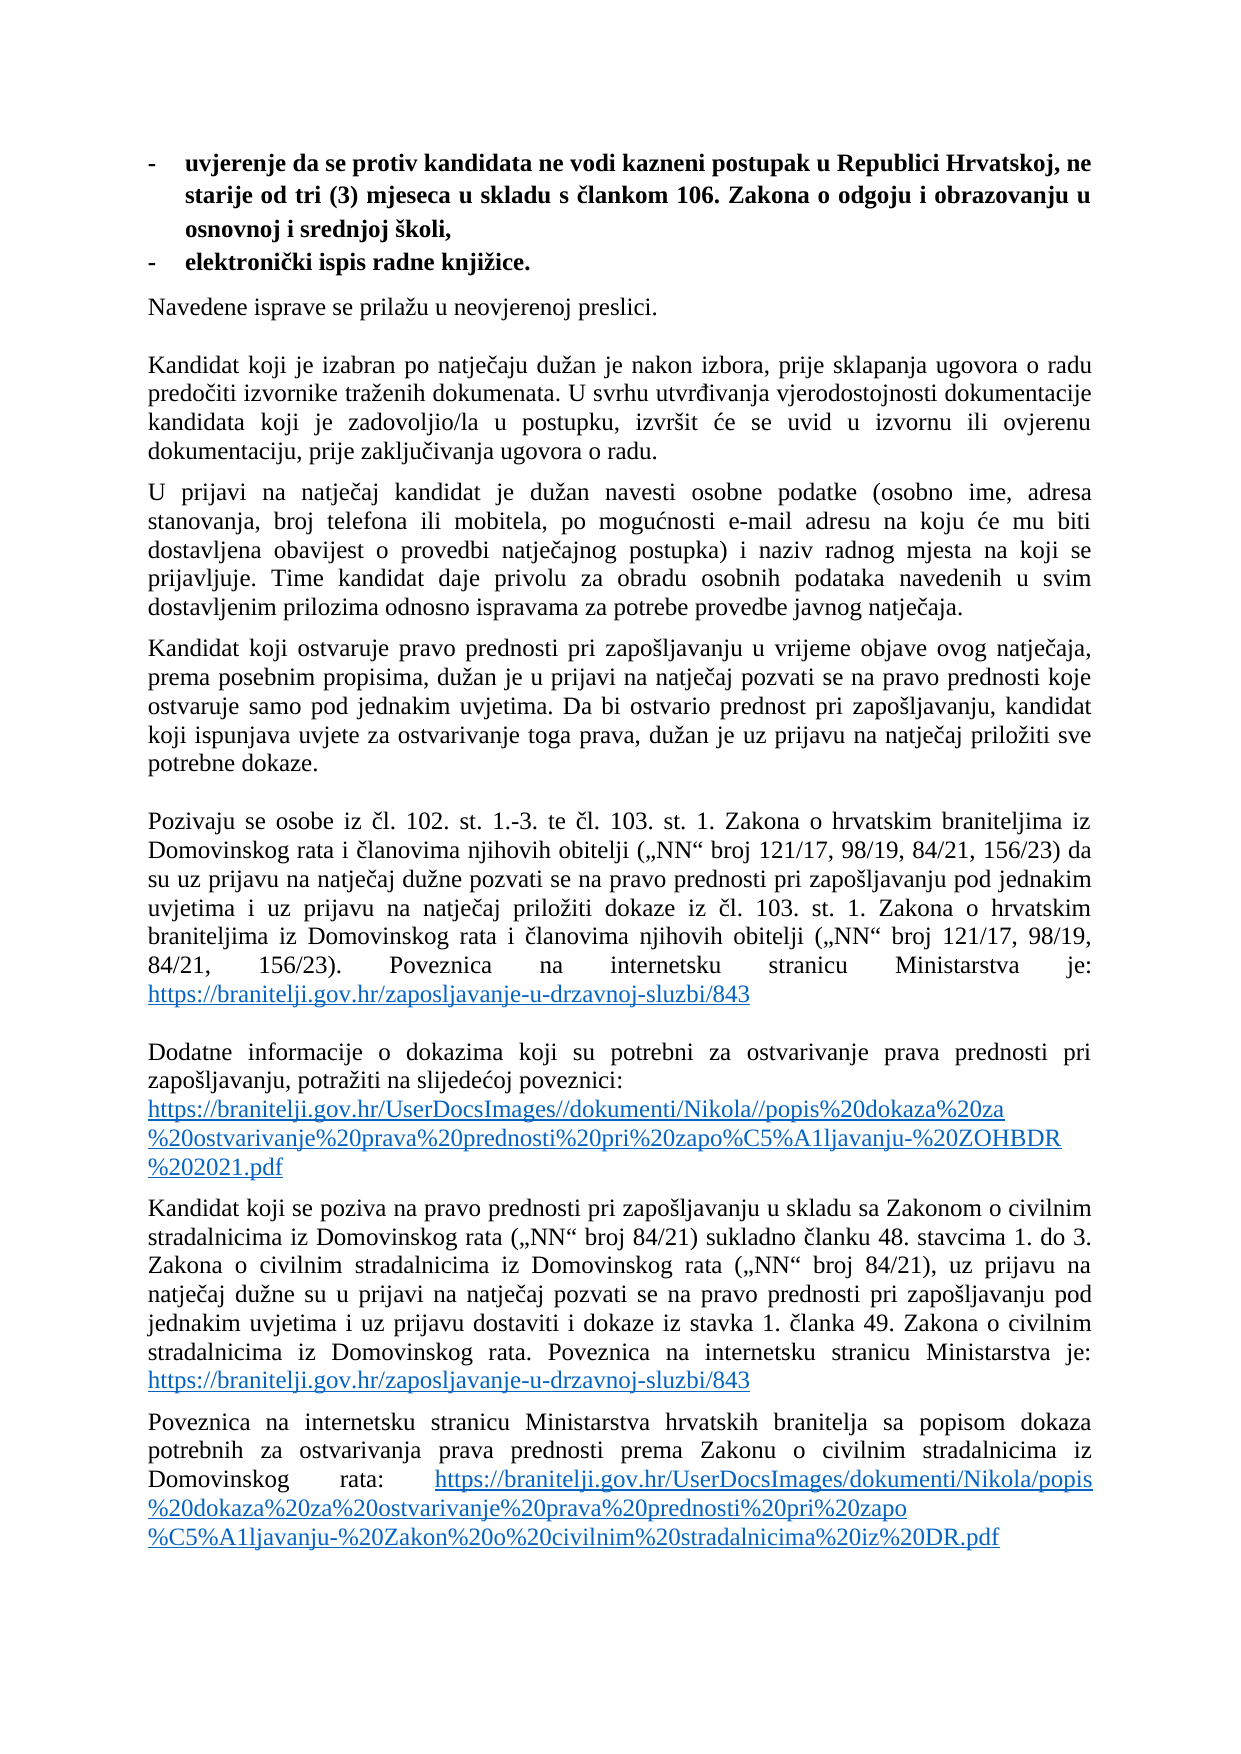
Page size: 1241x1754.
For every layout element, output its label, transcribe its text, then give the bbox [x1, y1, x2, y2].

text Kandidat koji se poziva na pravo prednosti pri zapošljavanju u skladu sa Zakonom o civilnim stradalnicima iz Domovinskog rata („NN“ broj 84/21) sukladno članku 48. stavcima 1. do 3. Zakona o civilnim stradalnicima iz Domovinskog rata („NN“ broj 84/21), uz prijavu na natječaj dužne su u prijavi na natječaj pozvati se na pravo prednosti pri zapošljavanju pod jednakim uvjetima i uz prijavu dostaviti i dokaze iz stavka 1. članka 49. Zakona o civilnim stradalnicima iz Domovinskog rata. Poveznica na internetsku stranicu Ministarstva je: https://branitelji.gov.hr/zaposljavanje-u-drzavnoj-sluzbi/843 [148, 1193, 1093, 1394]
text Kandidat koji je izabran po natječaju dužan je nakon izbora, prije sklapanja ugovora o radu predočiti izvornike traženih dokumenata. U svrhu utvrđivanja vjerodostojnosti dokumentacije kandidata koji je zadovoljio/la u postupku, izvršit će se uvid u izvornu ili ovjerenu dokumentaciju, prije zaključivanja ugovora o radu. [148, 350, 1093, 465]
text Pozivaju se osobe iz čl. 102. st. 1.-3. te čl. 103. st. 1. Zakona o hrvatskim braniteljima iz Domovinskog rata i članovima njihovih obitelji („NN“ broj 121/17, 98/19, 84/21, 156/23) da su uz prijavu na natječaj dužne pozvati se na pravo prednosti pri zapošljavanju pod jednakim uvjetima i uz prijavu na natječaj priložiti dokaze iz čl. 103. st. 1. Zakona o hrvatskim braniteljima iz Domovinskog rata i članovima njihovih obitelji („NN“ broj 121/17, 98/19, 84/21, 156/23). Poveznica na internetsku stranicu Ministarstva je: https://branitelji.gov.hr/zaposljavanje-u-drzavnoj-sluzbi/843 [148, 806, 1093, 1008]
text U prijavi na natječaj kandidat je dužan navesti osobne podatke (osobno ime, adresa stanovanja, broj telefona ili mobitela, po mogućnosti e-mail adresu na koju će mu biti dostavljena obavijest o provedbi natječajnog postupka) i naziv radnog mjesta na koji se prijavljuje. Time kandidat daje privolu za obradu osobnih podataka navedenih u svim dostavljenim prilozima odnosno ispravama za potrebe provedbe javnog natječaja. [148, 477, 1093, 621]
text Navedene isprave se prilažu u neovjerenoj preslici. [148, 292, 1093, 321]
list elektronički ispis radne knjižice. [148, 247, 1093, 275]
text Kandidat koji ostvaruje pravo prednosti pri zapošljavanju u vrijeme objave ovog natječaja, prema posebnim propisima, dužan je u prijavi na natječaj pozvati se na pravo prednosti koje ostvaruje samo pod jednakim uvjetima. Da bi ostvario prednost pri zapošljavanju, kandidat koji ispunjava uvjete za ostvarivanje toga prava, dužan je uz prijavu na natječaj priložiti sve potrebne dokaze. [148, 633, 1093, 777]
text https://branitelji.gov.hr/UserDocsImages//dokumenti/Nikola//popis%20dokaza%20za%20ostvarivanje%20prava%20prednosti%20pri%20zapo%C5%A1ljavanju-%20ZOHBDR%202021.pdf [148, 1094, 1093, 1181]
list uvjerenje da se protiv kandidata ne vodi kazneni postupak u Republici Hrvatskoj, ne starije od tri (3) mjeseca u skladu s člankom 106. Zakona o odgoju i obrazovanju u osnovnoj i srednjoj školi, [148, 148, 1093, 242]
text Dodatne informacije o dokazima koji su potrebni za ostvarivanje prava prednosti pri zapošljavanju, potražiti na slijedećoj poveznici: [148, 1037, 1093, 1094]
text Poveznica na internetsku stranicu Ministarstva hrvatskih branitelja sa popisom dokaza potrebnih za ostvarivanja prava prednosti prema Zakonu o civilnim stradalnicima iz Domovinskog rata: https://branitelji.gov.hr/UserDocsImages/dokumenti/Nikola/popis%20dokaza%20za%20ostvarivanje%20prava%20prednosti%20pri%20zapo%C5%A1ljavanju-%20Zakon%20o%20civilnim%20stradalnicima%20iz%20DR.pdf [148, 1407, 1093, 1551]
